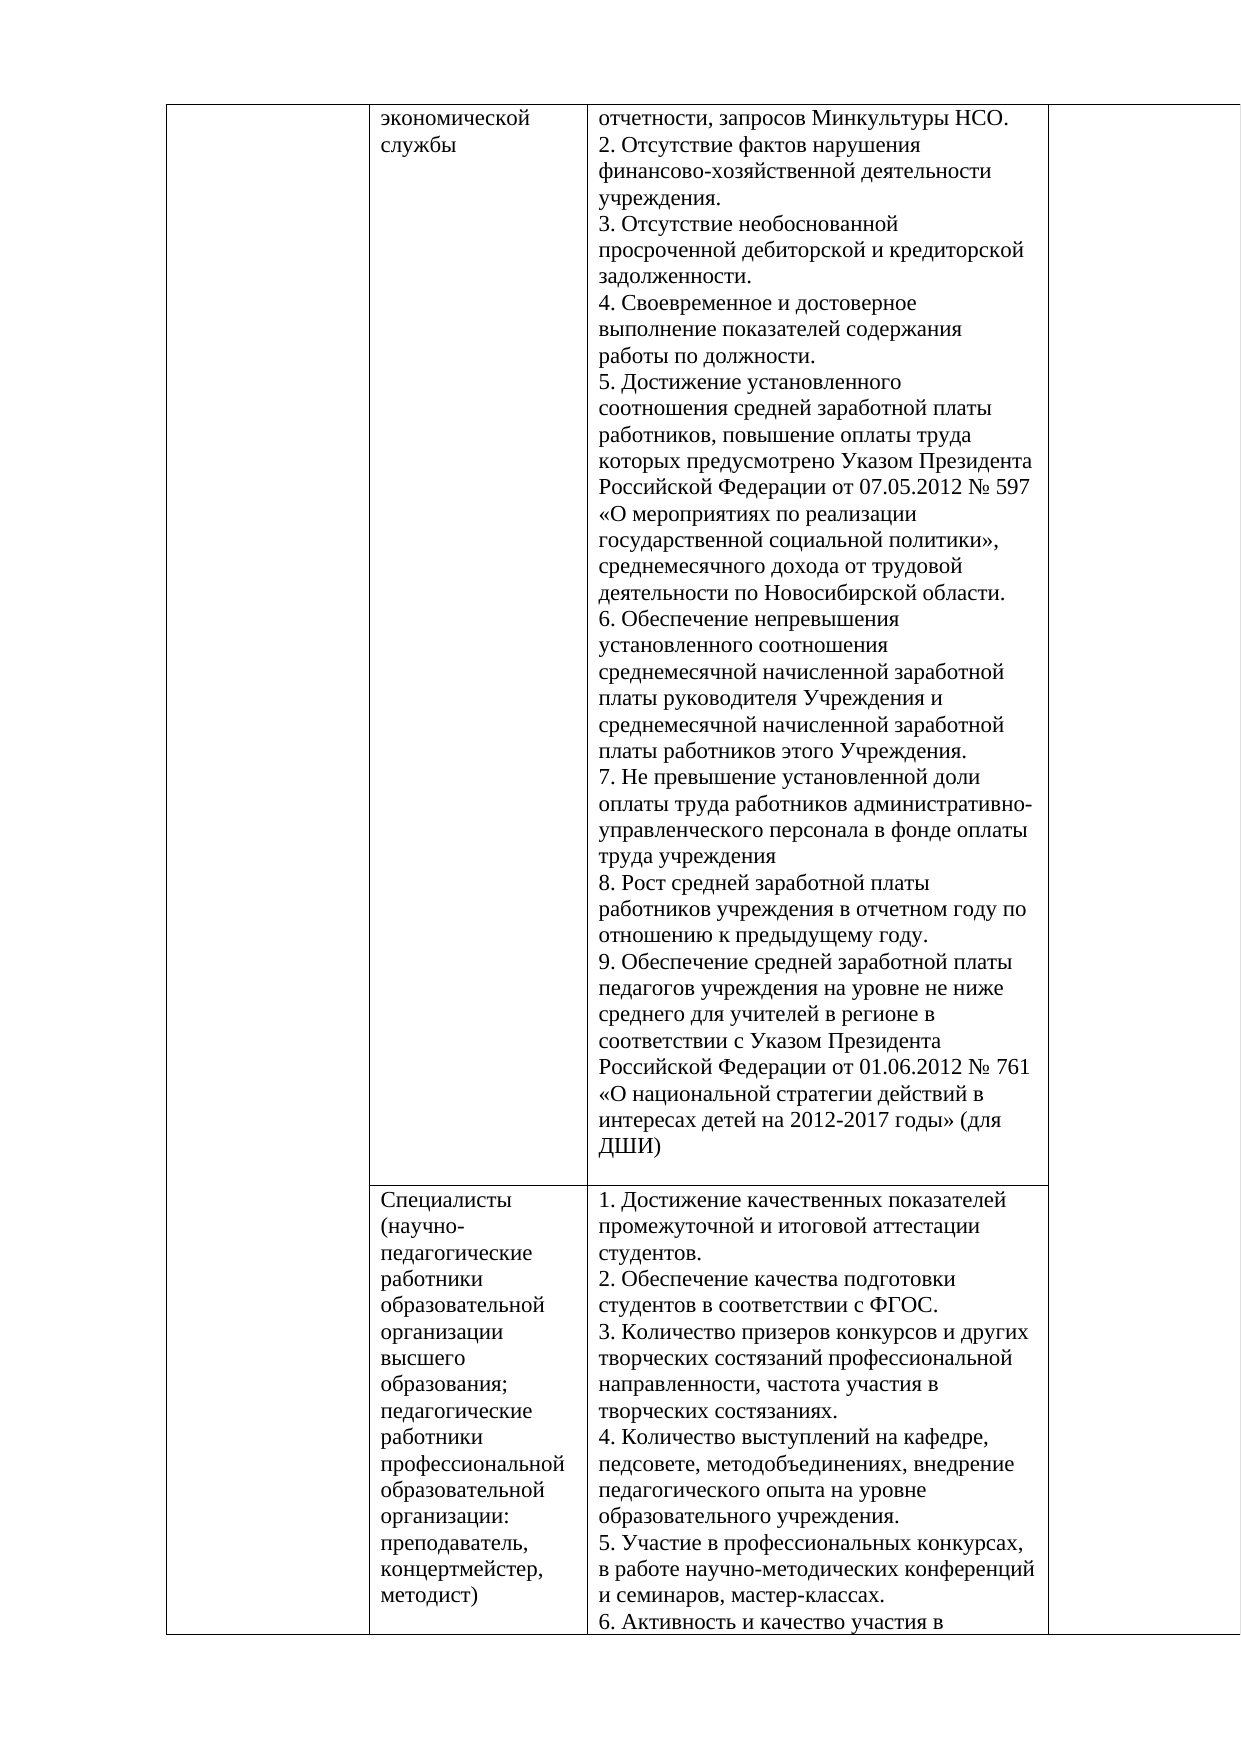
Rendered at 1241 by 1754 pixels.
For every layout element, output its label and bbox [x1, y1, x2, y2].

table_cell [370, 1186, 587, 1634]
table_cell [588, 105, 1048, 1185]
table_cell [588, 1186, 1048, 1634]
table_cell [370, 105, 587, 1185]
